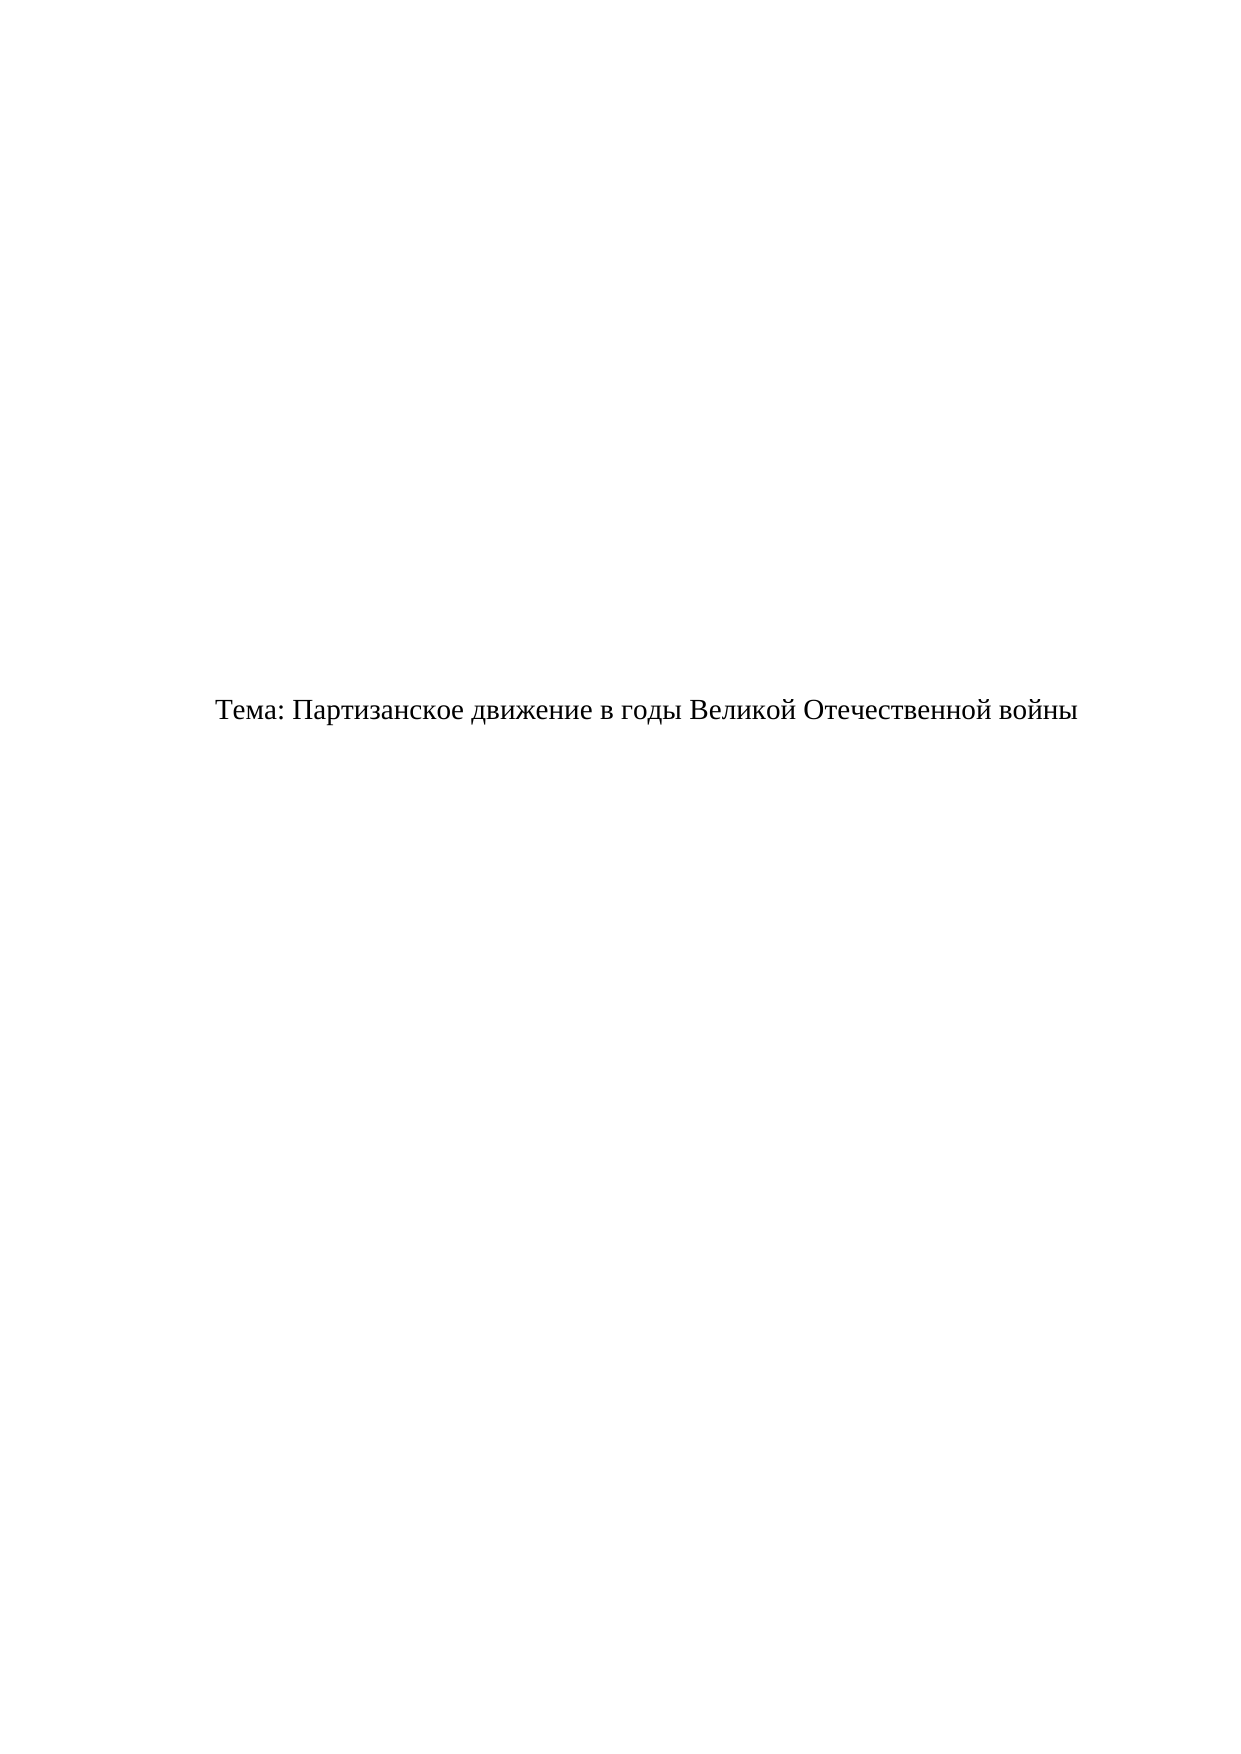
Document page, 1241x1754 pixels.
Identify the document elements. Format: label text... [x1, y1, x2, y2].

text Тема: Партизанское движение в годы Великой Отечественной войны ПЛАН [215, 692, 1181, 726]
